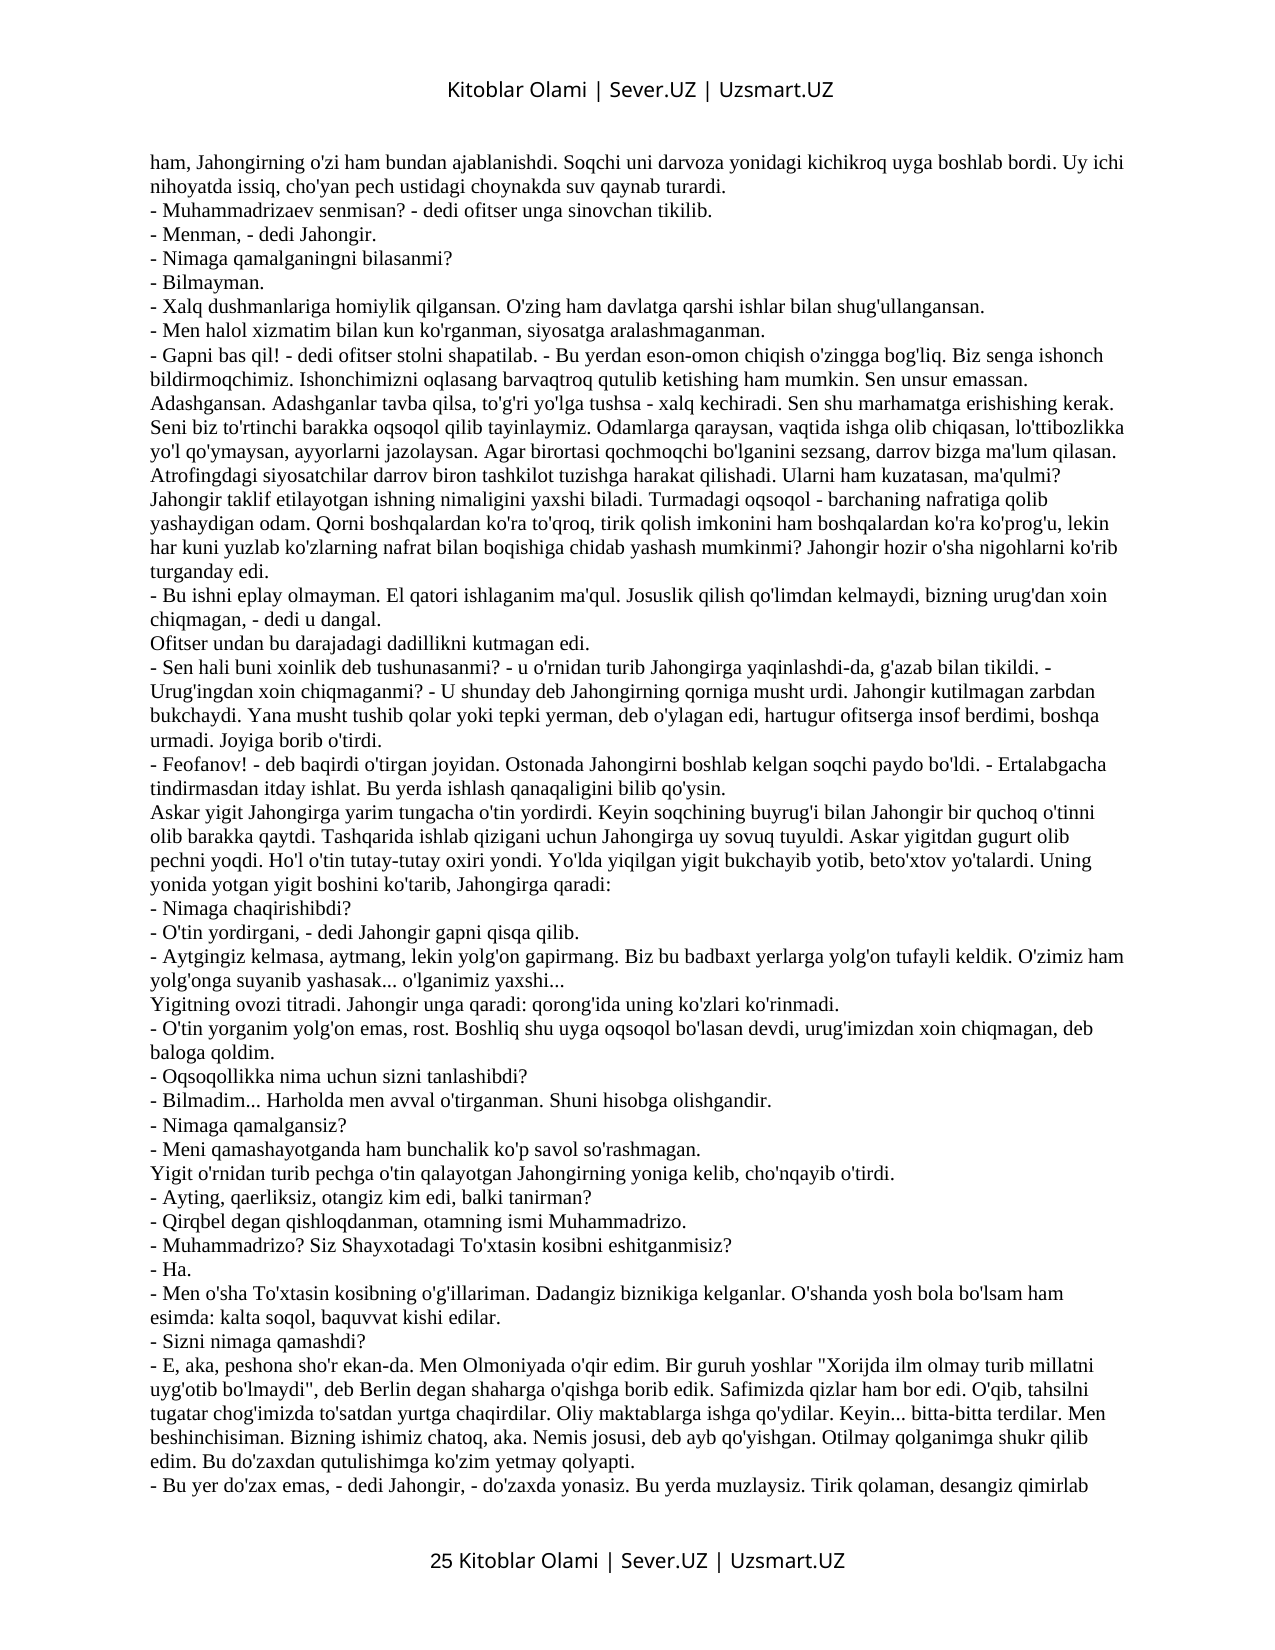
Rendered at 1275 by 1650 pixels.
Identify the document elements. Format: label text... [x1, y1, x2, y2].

text Yigit o'rnidan turib pechga o'tin qalayotgan Jahongirning yoniga kelib, cho'nqayib o'tirdi. [150, 1161, 1125, 1185]
text - E, aka, peshona sho'r ekan-da. Men Olmoniyada o'qir edim. Bir guruh yoshlar "Xorijda ilm olmay turib millatni uyg'otib bo'lmaydi", deb Berlin degan shaharga o'qishga borib edik. Safimizda qizlar ham bor edi. O'qib, tahsilni tugatar chog'imizda to'satdan yurtga chaqirdilar. Oliy maktablarga ishga qo'ydilar. Keyin... bitta-bitta terdilar. Men beshinchisiman. Bizning ishimiz chatoq, aka. Nemis josusi, deb ayb qo'yishgan. Otilmay qolganimga shukr qilib edim. Bu do'zaxdan qutulishimga ko'zim yetmay qolyapti. [150, 1353, 1125, 1473]
text - O'tin yordirgani, - dedi Jahongir gapni qisqa qilib. [150, 920, 1125, 944]
text - Xalq dushmanlariga homiylik qilgansan. O'zing ham davlatga qarshi ishlar bilan shug'ullangansan. [150, 294, 1125, 318]
text - Ayting, qaerliksiz, otangiz kim edi, balki tanirman? [150, 1185, 1125, 1209]
text - Aytgingiz kelmasa, aytmang, lekin yolg'on gapirmang. Biz bu badbaxt yerlarga yolg'on tufayli keldik. O'zimiz ham yolg'onga suyanib yashasak... o'lganimiz yaxshi... [150, 944, 1125, 992]
text Ofitser undan bu darajadagi dadillikni kutmagan edi. [150, 631, 1125, 655]
text - Men halol xizmatim bilan kun ko'rganman, siyosatga aralashmaganman. [150, 318, 1125, 342]
text - Sen hali buni xoinlik deb tushunasanmi? - u o'rnidan turib Jahongirga yaqinlashdi-da, g'azab bilan tikildi. - Urug'ingdan xoin chiqmaganmi? - U shunday deb Jahongirning qorniga musht urdi. Jahongir kutilmagan zarbdan bukchaydi. Yana musht tushib qolar yoki tepki yerman, deb o'ylagan edi, hartugur ofitserga insof berdimi, boshqa urmadi. Joyiga borib o'tirdi. [150, 655, 1125, 752]
text - Muhammadrizaev senmisan? - dedi ofitser unga sinovchan tikilib. [150, 198, 1125, 222]
text Askar yigit Jahongirga yarim tungacha o'tin yordirdi. Keyin soqchining buyrug'i bilan Jahongir bir quchoq o'tinni olib barakka qaytdi. Tashqarida ishlab qizigani uchun Jahongirga uy sovuq tuyuldi. Askar yigitdan gugurt olib pechni yoqdi. Ho'l o'tin tutay-tutay oxiri yondi. Yo'lda yiqilgan yigit bukchayib yotib, beto'xtov yo'talardi. Uning yonida yotgan yigit boshini ko'tarib, Jahongirga qaradi: [150, 800, 1125, 896]
text - Bu ishni eplay olmayman. El qatori ishlaganim ma'qul. Josuslik qilish qo'limdan kelmaydi, bizning urug'dan xoin chiqmagan, - dedi u dangal. [150, 583, 1125, 631]
text - Muhammadrizo? Siz Shayxotadagi To'xtasin kosibni eshitganmisiz? [150, 1233, 1125, 1257]
text Jahongir taklif etilayotgan ishning nimaligini yaxshi biladi. Turmadagi oqsoqol - barchaning nafratiga qolib yashaydigan odam. Qorni boshqalardan ko'ra to'qroq, tirik qolish imkonini ham boshqalardan ko'ra ko'prog'u, lekin har kuni yuzlab ko'zlarning nafrat bilan boqishiga chidab yashash mumkinmi? Jahongir hozir o'sha nigohlarni ko'rib turganday edi. [150, 487, 1125, 583]
text - Men o'sha To'xtasin kosibning o'g'illariman. Dadangiz biznikiga kelganlar. O'shanda yosh bola bo'lsam ham esimda: kalta soqol, baquvvat kishi edilar. [150, 1281, 1125, 1329]
text - Oqsoqollikka nima uchun sizni tanlashibdi? [150, 1064, 1125, 1088]
text - Nimaga qamalganingni bilasanmi? [150, 246, 1125, 270]
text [150, 1473, 1125, 1497]
text - Feofanov! - deb baqirdi o'tirgan joyidan. Ostonada Jahongirni boshlab kelgan soqchi paydo bo'ldi. - Ertalabgacha tindirmasdan itday ishlat. Bu yerda ishlash qanaqaligini bilib qo'ysin. [150, 752, 1125, 800]
text - Qirqbel degan qishloqdanman, otamning ismi Muhammadrizo. [150, 1209, 1125, 1233]
text - Bilmayman. [150, 270, 1125, 294]
text - Nimaga qamalgansiz? [150, 1112, 1125, 1137]
text - Sizni nimaga qamashdi? [150, 1329, 1125, 1353]
text - Ha. [150, 1257, 1125, 1281]
text - Gapni bas qil! - dedi ofitser stolni shapatilab. - Bu yerdan eson-omon chiqish o'zingga bog'liq. Biz senga ishonch bildirmoqchimiz. Ishonchimizni oqlasang barvaqtroq qutulib ketishing ham mumkin. Sen unsur emassan. Adashgansan. Adashganlar tavba qilsa, to'g'ri yo'lga tushsa - xalq kechiradi. Sen shu marhamatga erishishing kerak. Seni biz to'rtinchi barakka oqsoqol qilib tayinlaymiz. Odamlarga qaraysan, vaqtida ishga olib chiqasan, lo'ttibozlikka yo'l qo'ymaysan, ayyorlarni jazolaysan. Agar birortasi qochmoqchi bo'lganini sezsang, darrov bizga ma'lum qilasan. Atrofingdagi siyosatchilar darrov biron tashkilot tuzishga harakat qilishadi. Ularni ham kuzatasan, ma'qulmi? [150, 342, 1125, 487]
text - Menman, - dedi Jahongir. [150, 222, 1125, 246]
text Yigitning ovozi titradi. Jahongir unga qaradi: qorong'ida uning ko'zlari ko'rinmadi. [150, 992, 1125, 1016]
text - Bilmadim... Harholda men avval o'tirganman. Shuni hisobga olishgandir. [150, 1088, 1125, 1112]
text - O'tin yorganim yolg'on emas, rost. Boshliq shu uyga oqsoqol bo'lasan devdi, urug'imizdan xoin chiqmagan, deb baloga qoldim. [150, 1016, 1125, 1064]
text - Meni qamashayotganda ham bunchalik ko'p savol so'rashmagan. [150, 1137, 1125, 1161]
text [150, 150, 1125, 198]
text - Nimaga chaqirishibdi? [150, 896, 1125, 920]
